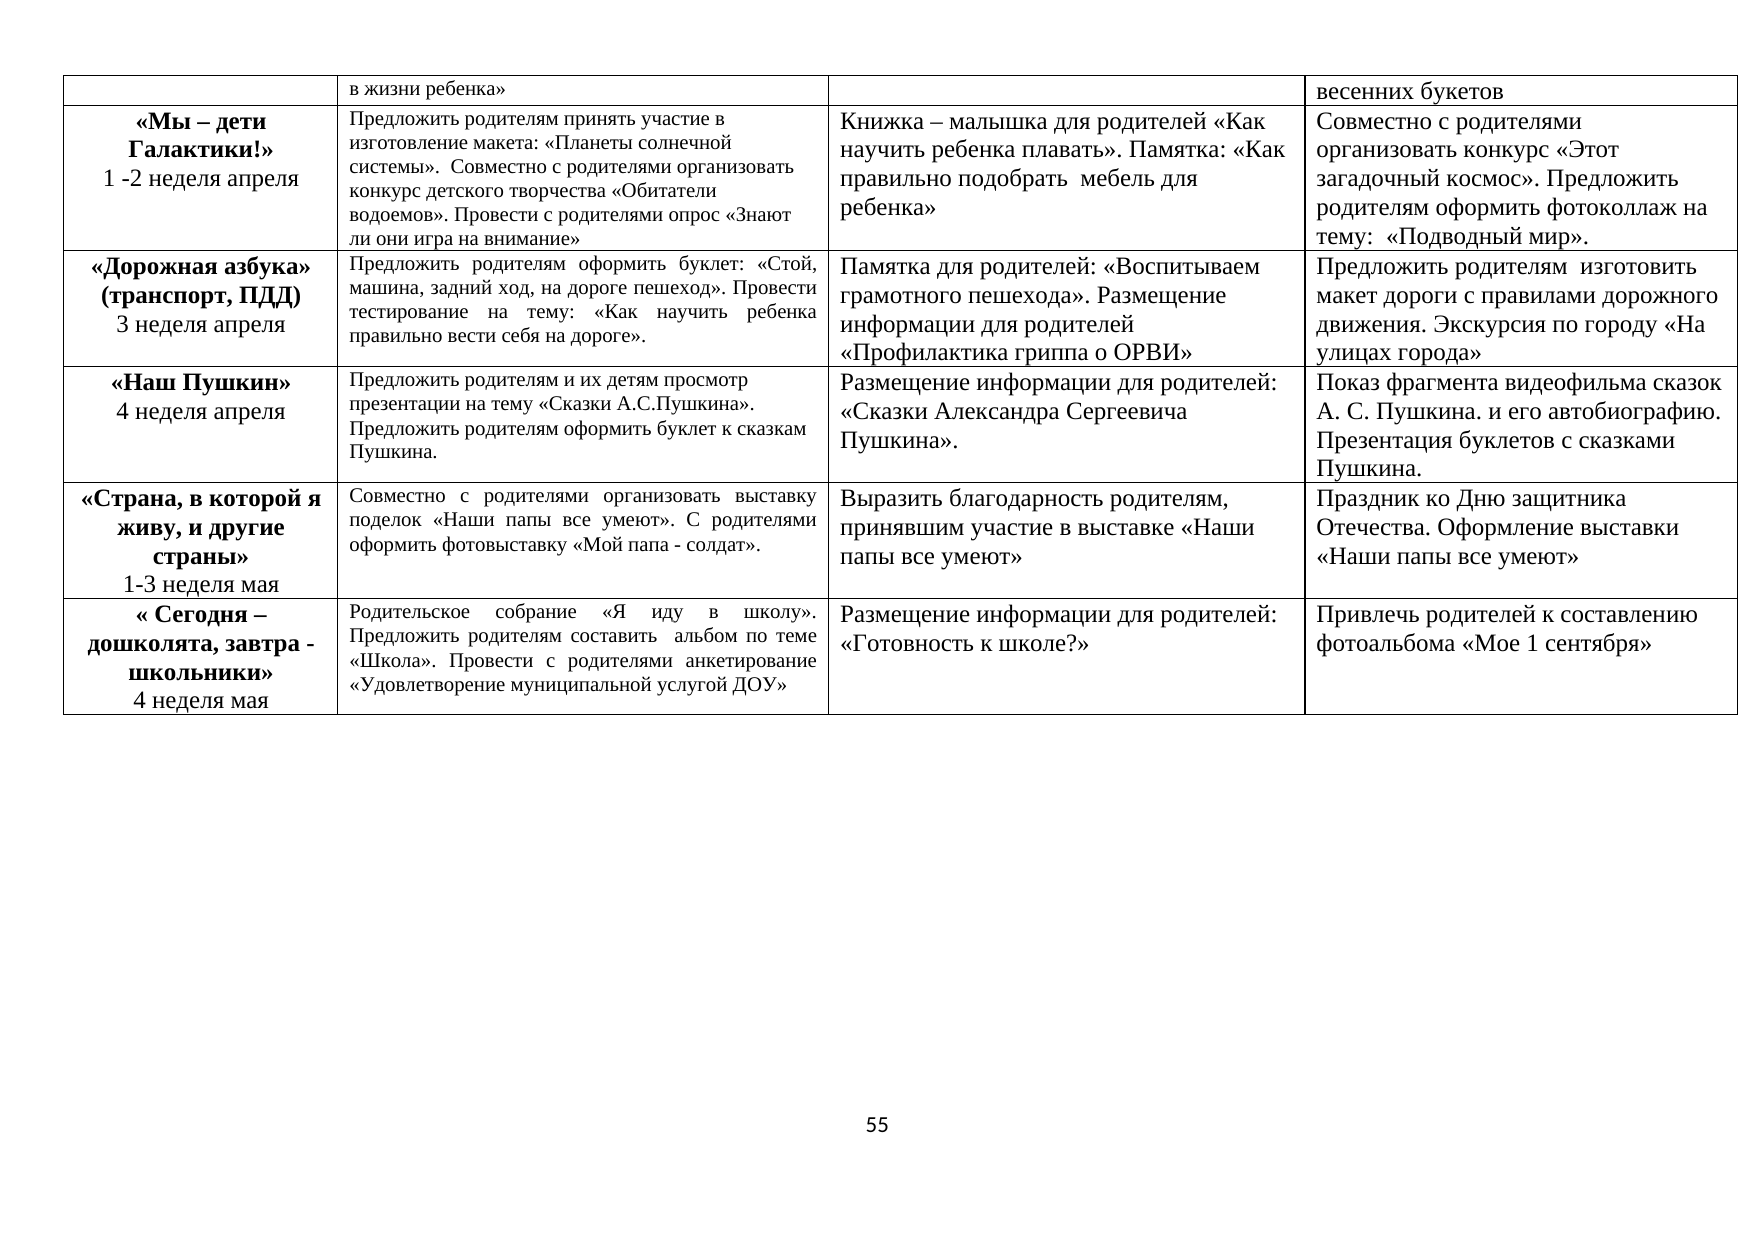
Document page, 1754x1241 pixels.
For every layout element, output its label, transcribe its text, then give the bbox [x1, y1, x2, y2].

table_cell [338, 76, 828, 105]
table_cell Памятка для родителей: «Воспитываем грамотного пешехода». Размещение информации для родителей «Профилактика гриппа о ОРВИ» [829, 251, 1304, 366]
table_cell Показ фрагмента видеофильма сказок А. С. Пушкина. и его автобиографию. Презентация буклетов с сказками Пушкина. [1306, 367, 1737, 482]
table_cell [1306, 76, 1737, 105]
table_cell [64, 76, 337, 105]
table_cell Совместно с родителями организовать выставку поделок «Наши папы все умеют». С родителями оформить фотовыставку «Мой папа - солдат». [338, 483, 828, 598]
table_cell Книжка – малышка для родителей «Как научить ребенка плавать». Памятка: «Как правильно подобрать мебель для ребенка» [829, 106, 1304, 250]
table_cell « Сегодня – дошколята, завтра - школьники» 4 неделя мая [64, 599, 337, 714]
table_cell Привлечь родителей к составлению фотоальбома «Мое 1 сентября» [1306, 599, 1737, 714]
table_cell «Дорожная азбука» (транспорт, ПДД) 3 неделя апреля [64, 251, 337, 366]
table_cell Предложить родителям оформить буклет: «Стой, машина, задний ход, на дороге пешеход». Провести тестирование на тему: «Как научить ребенка правильно вести себя на дороге». [338, 251, 828, 366]
table_cell Выразить благодарность родителям, принявшим участие в выставке «Наши папы все умеют» [829, 483, 1304, 598]
table_cell Предложить родителям и их детям просмотр презентации на тему «Сказки А.С.Пушкина». Предложить родителям оформить буклет к сказкам Пушкина. [338, 367, 828, 482]
table_cell Предложить родителям принять участие в изготовление макета: «Планеты солнечной системы». Совместно с родителями организовать конкурс детского творчества «Обитатели водоемов». Провести с родителями опрос «Знают ли они игра на внимание» [338, 106, 828, 250]
table_cell Предложить родителям изготовить макет дороги с правилами дорожного движения. Экскурсия по городу «На улицах города» [1306, 251, 1737, 366]
table_cell Размещение информации для родителей: «Готовность к школе?» [829, 599, 1304, 714]
table_cell Праздник ко Дню защитника Отечества. Оформление выставки «Наши папы все умеют» [1306, 483, 1737, 598]
table_cell Размещение информации для родителей: «Сказки Александра Сергеевича Пушкина». [829, 367, 1304, 482]
table_cell «Мы – дети Галактики!» 1 -2 неделя апреля [64, 106, 337, 250]
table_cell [829, 76, 1304, 105]
table_cell Родительское собрание «Я иду в школу». Предложить родителям составить альбом по теме «Школа». Провести с родителями анкетирование «Удовлетворение муниципальной услугой ДОУ» [338, 599, 828, 714]
table_cell «Наш Пушкин» 4 неделя апреля [64, 367, 337, 482]
table_cell «Страна, в которой я живу, и другие страны» 1-3 неделя мая [64, 483, 337, 598]
table_cell Совместно с родителями организовать конкурс «Этот загадочный космос». Предложить родителям оформить фотоколлаж на тему: «Подводный мир». [1306, 106, 1737, 250]
